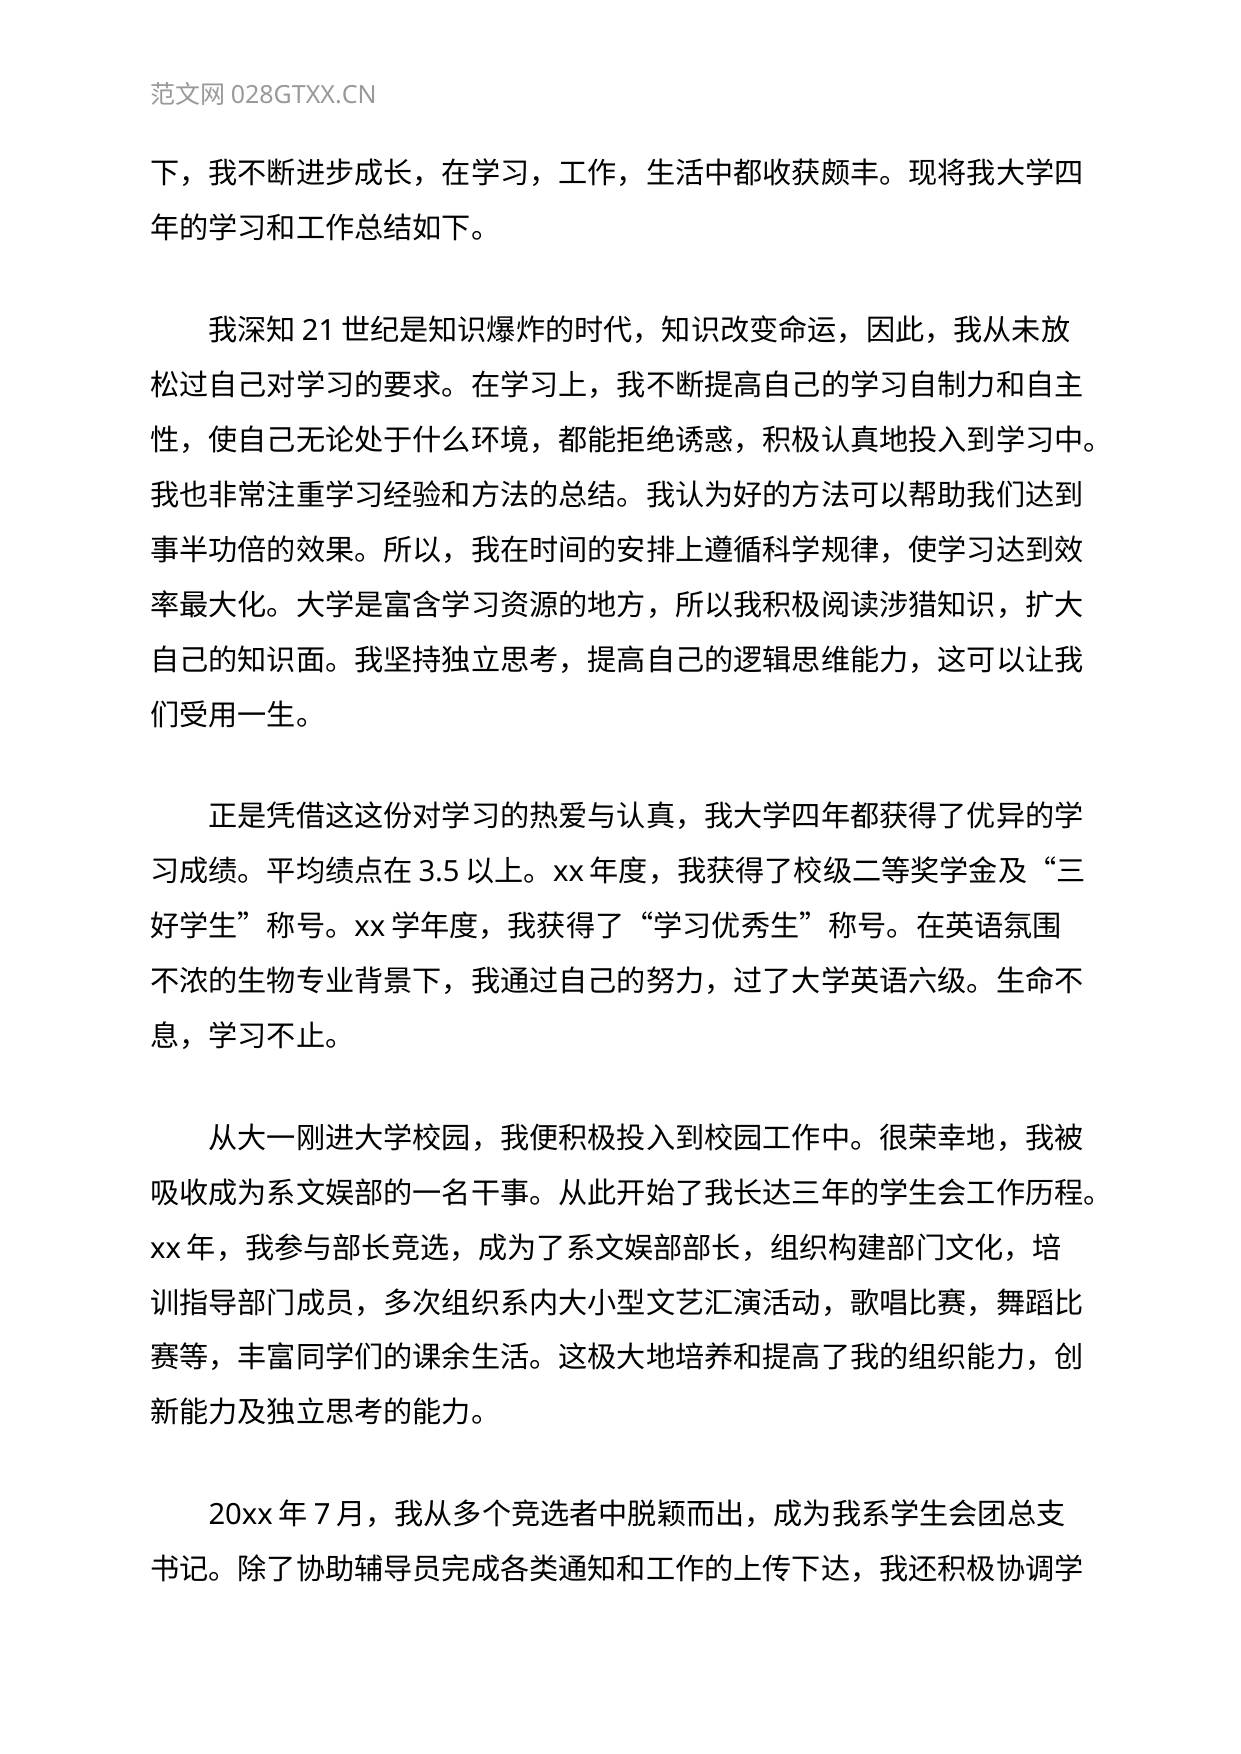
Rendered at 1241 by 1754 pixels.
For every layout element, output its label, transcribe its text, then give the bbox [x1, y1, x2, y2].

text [150, 150, 1090, 247]
text 从大一刚进大学校园，我便积极投入到校园工作中。很荣幸地，我被吸收成为系文娱部的一名干事。从此开始了我长达三年的学生会工作历程。xx年，我参与部长竞选，成为了系文娱部部长，组织构建部门文化，培训指导部门成员，多次组织系内大小型文艺汇演活动，歌唱比赛，舞蹈比赛等，丰富同学们的课余生活。这极大地培养和提高了我的组织能力，创新能力及独立思考的能力。 [150, 1114, 1090, 1431]
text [150, 1491, 1090, 1588]
text 我深知21世纪是知识爆炸的时代，知识改变命运，因此，我从未放松过自己对学习的要求。在学习上，我不断提高自己的学习自制力和自主性，使自己无论处于什么环境，都能拒绝诱惑，积极认真地投入到学习中。我也非常注重学习经验和方法的总结。我认为好的方法可以帮助我们达到事半功倍的效果。所以，我在时间的安排上遵循科学规律，使学习达到效率最大化。大学是富含学习资源的地方，所以我积极阅读涉猎知识，扩大自己的知识面。我坚持独立思考，提高自己的逻辑思维能力，这可以让我们受用一生。 [150, 307, 1090, 733]
text 正是凭借这这份对学习的热爱与认真，我大学四年都获得了优异的学习成绩。平均绩点在3.5以上。xx年度，我获得了校级二等奖学金及“三好学生”称号。xx学年度，我获得了“学习优秀生”称号。在英语氛围不浓的生物专业背景下，我通过自己的努力，过了大学英语六级。生命不息，学习不止。 [150, 793, 1090, 1055]
